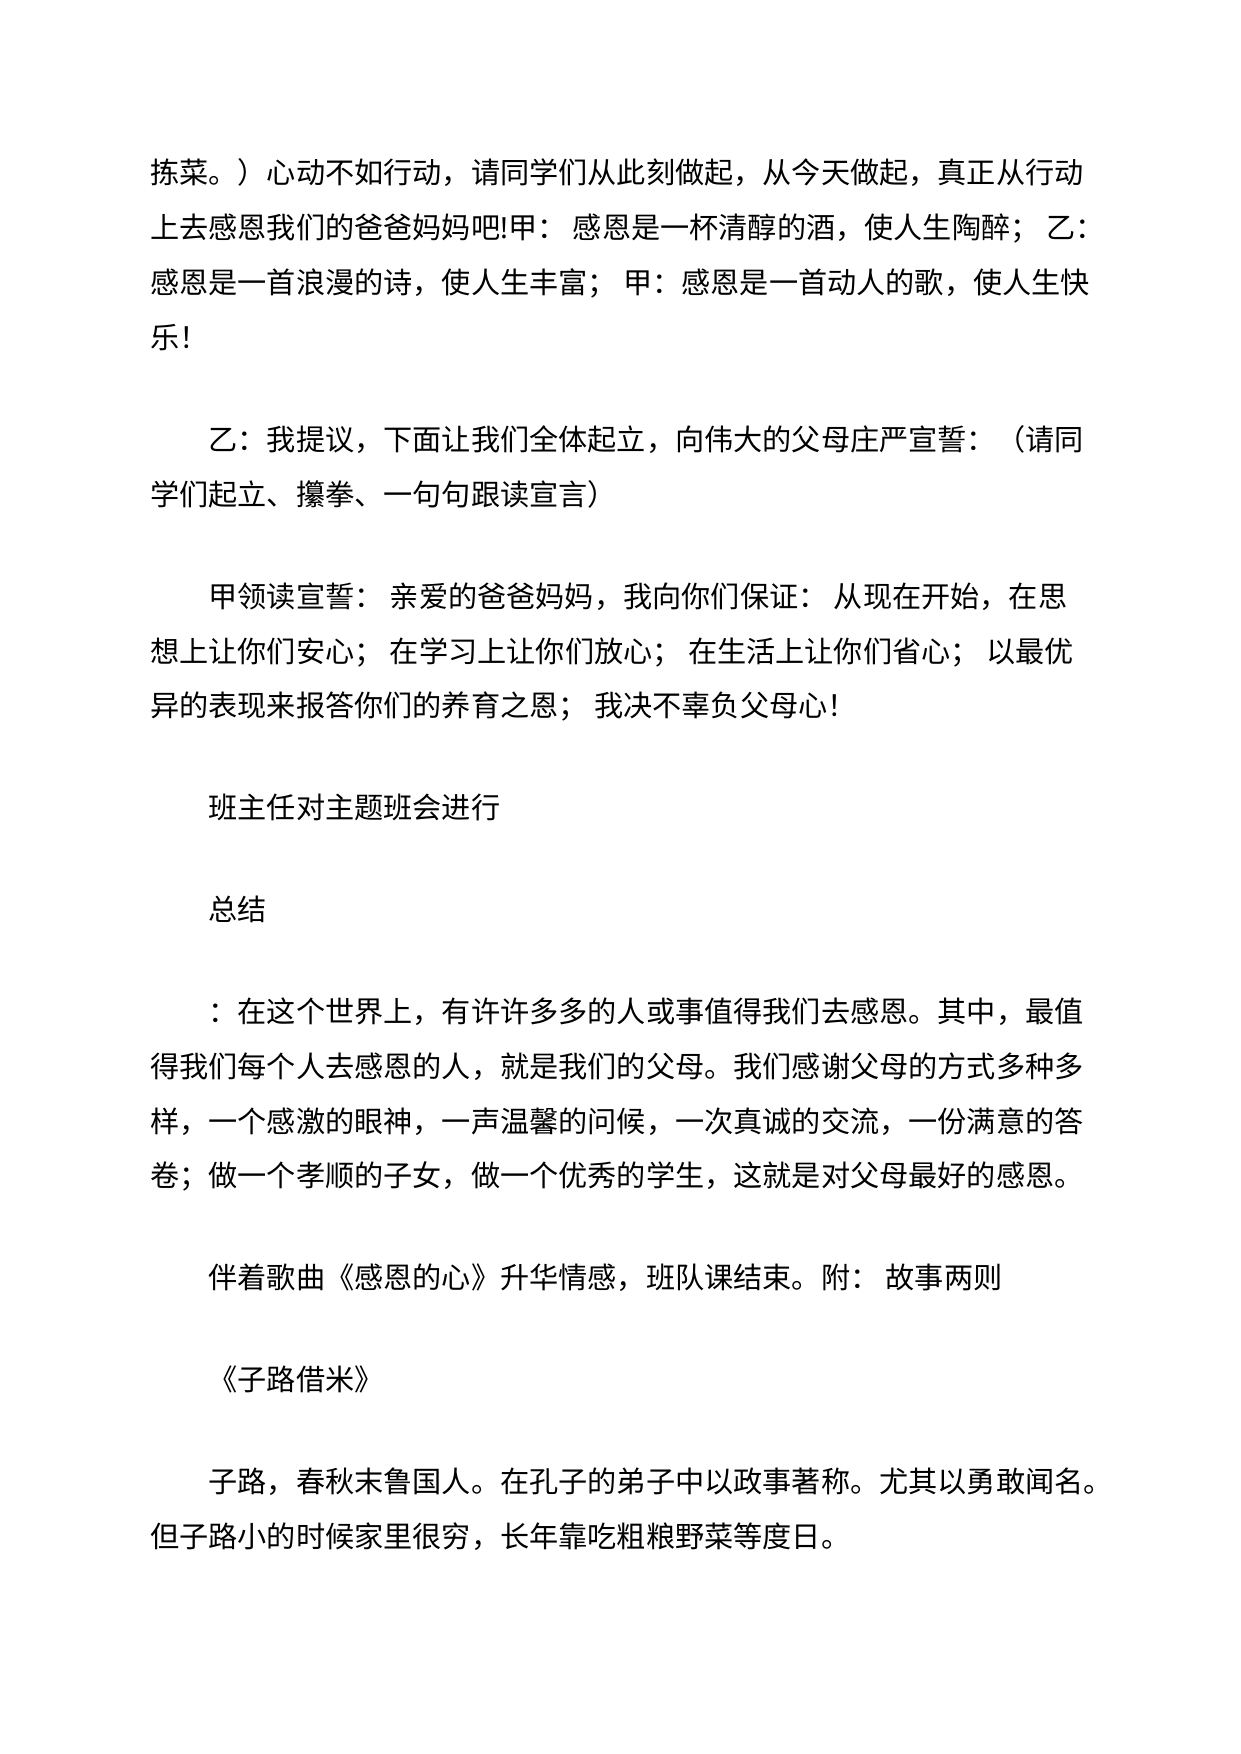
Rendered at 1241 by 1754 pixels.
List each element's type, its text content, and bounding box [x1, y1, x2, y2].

text 总结 [150, 887, 1090, 929]
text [150, 150, 1090, 357]
text 伴着歌曲《感恩的心》升华情感，班队课结束。附： 故事两则 [150, 1255, 1090, 1297]
text ：在这个世界上，有许许多多的人或事值得我们去感恩。其中，最值得我们每个人去感恩的人，就是我们的父母。我们感谢父母的方式多种多样，一个感激的眼神，一声温馨的问候，一次真诚的交流，一份满意的答卷；做一个孝顺的子女，做一个优秀的学生，这就是对父母最好的感恩。 [150, 988, 1090, 1195]
text 乙：我提议，下面让我们全体起立，向伟大的父母庄严宣誓：（请同学们起立、攥拳、一句句跟读宣言） [150, 417, 1090, 514]
text 《子路借米》 [150, 1357, 1090, 1399]
text 甲领读宣誓： 亲爱的爸爸妈妈，我向你们保证： 从现在开始，在思想上让你们安心； 在学习上让你们放心； 在生活上让你们省心； 以最优异的表现来报答你们的养育之恩； 我决不辜负父母心！ [150, 573, 1090, 725]
text 子路，春秋末鲁国人。在孔子的弟子中以政事著称。尤其以勇敢闻名。但子路小的时候家里很穷，长年靠吃粗粮野菜等度日。 [150, 1458, 1090, 1556]
text 班主任对主题班会进行 [150, 785, 1090, 827]
